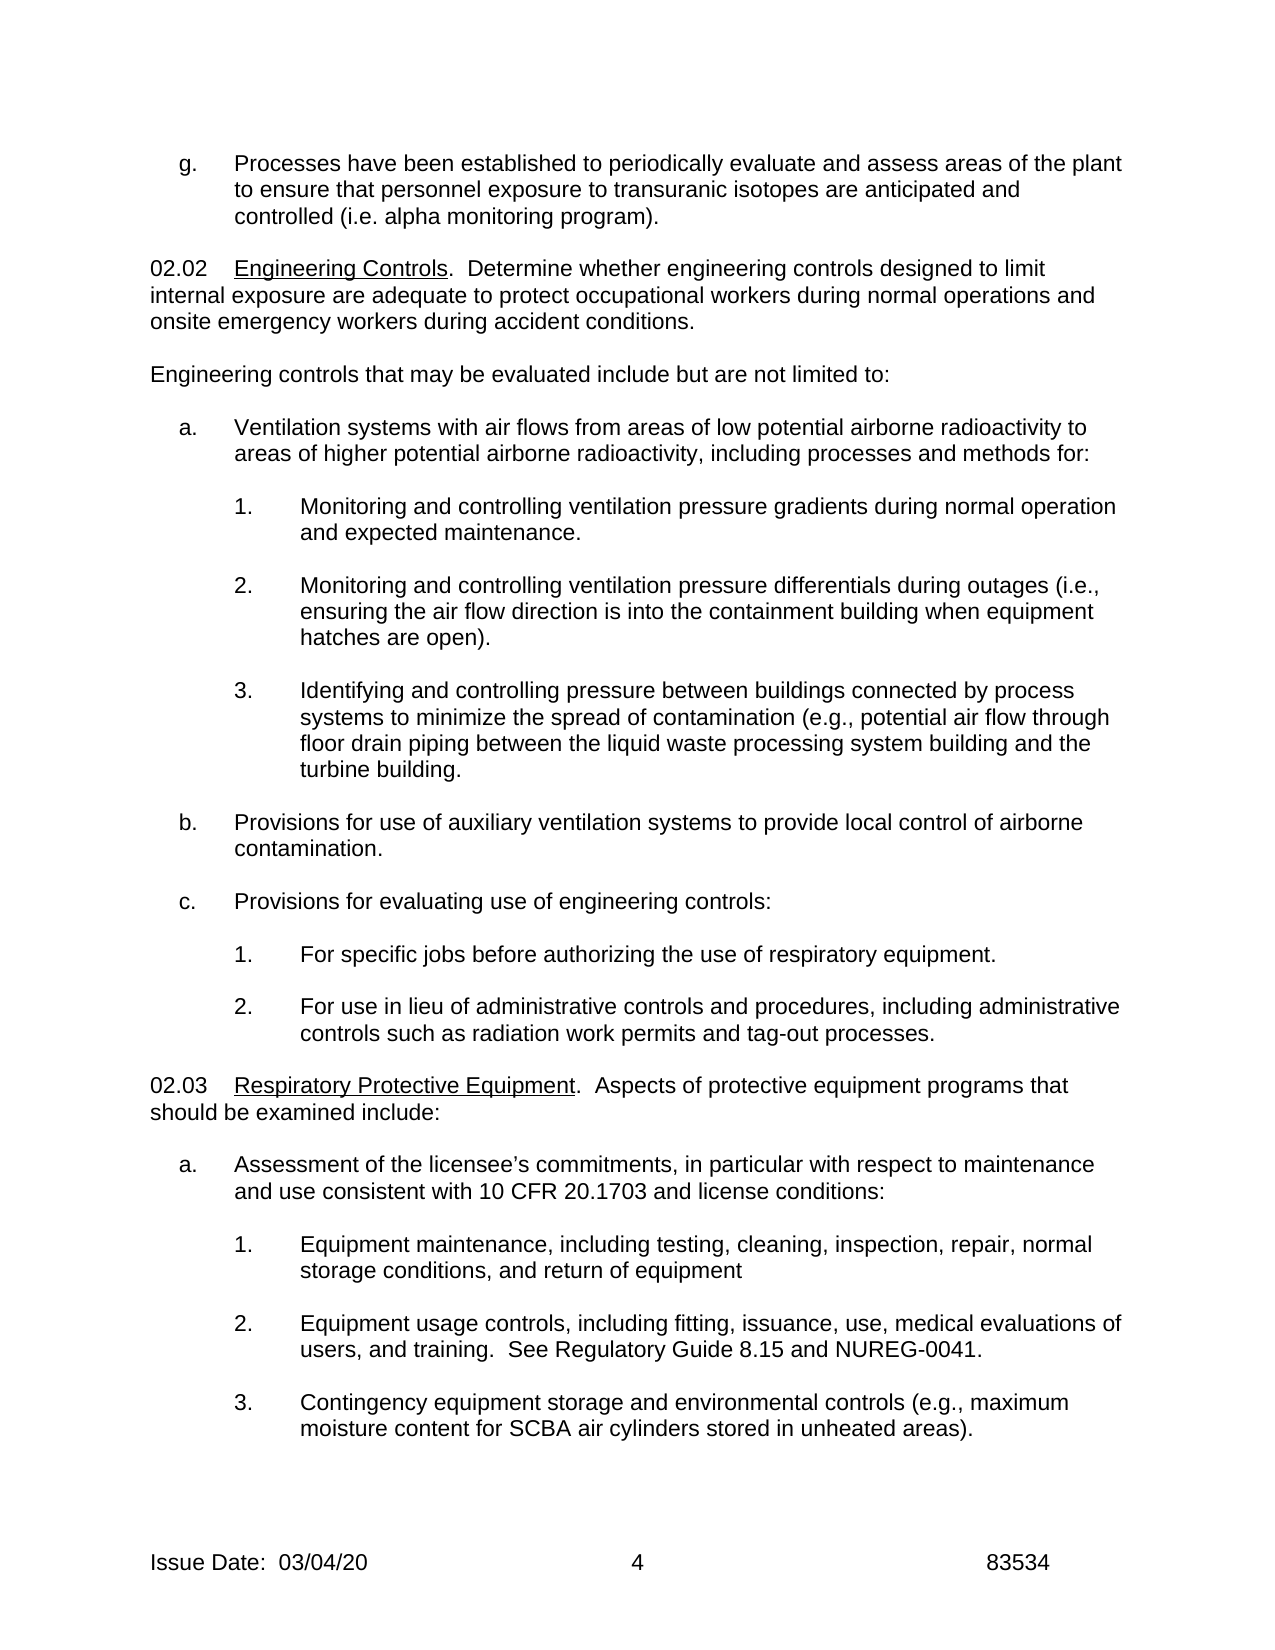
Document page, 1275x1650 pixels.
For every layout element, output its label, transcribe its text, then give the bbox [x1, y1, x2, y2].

text a. Assessment of the licensee’s commitments, in particular with respect to maintenance and use consistent with 10 CFR 20.1703 and license conditions: [178, 1151, 1125, 1204]
text 3. Identifying and controlling pressure between buildings connected by process systems to minimize the spread of contamination (e.g., potential air flow through floor drain piping between the liquid waste processing system building and the turbine building. [234, 677, 1125, 782]
text 02.03 Respiratory Protective Equipment. Aspects of protective equipment programs that should be examined include: [150, 1072, 1125, 1125]
list Contingency equipment storage and environmental controls (e.g., maximum moisture content for SCBA air cylinders stored in unheated areas). [234, 1389, 1125, 1441]
list Equipment maintenance, including testing, cleaning, inspection, repair, normal storage conditions, and return of equipment [234, 1231, 1125, 1283]
text a. Ventilation systems with air flows from areas of low potential airborne radioactivity to areas of higher potential airborne radioactivity, including processes and methods for: [178, 413, 1125, 466]
text g. Processes have been established to periodically evaluate and assess areas of the plant to ensure that personnel exposure to transuranic isotopes are anticipated and controlled (i.e. alpha monitoring program). [178, 150, 1125, 229]
list Equipment usage controls, including fitting, issuance, use, medical evaluations of users, and training. See Regulatory Guide 8.15 and NUREG-0041. [234, 1309, 1125, 1362]
text c. Provisions for evaluating use of engineering controls: [178, 888, 1125, 914]
text 1. For specific jobs before authorizing the use of respiratory equipment. [234, 941, 1125, 967]
text Engineering controls that may be evaluated include but are not limited to: [150, 361, 1125, 387]
text 02.02 Engineering Controls. Determine whether engineering controls designed to limit internal exposure are adequate to protect occupational workers during normal operations and onsite emergency workers during accident conditions. [150, 255, 1125, 334]
text 2. For use in lieu of administrative controls and procedures, including administrative controls such as radiation work permits and tag-out processes. [234, 993, 1125, 1046]
text b. Provisions for use of auxiliary ventilation systems to provide local control of airborne contamination. [178, 809, 1125, 862]
text 1. Monitoring and controlling ventilation pressure gradients during normal operation and expected maintenance. [234, 493, 1125, 545]
text 2. Monitoring and controlling ventilation pressure differentials during outages (i.e., ensuring the air flow direction is into the containment building when equipment hatches are open). [234, 572, 1125, 651]
